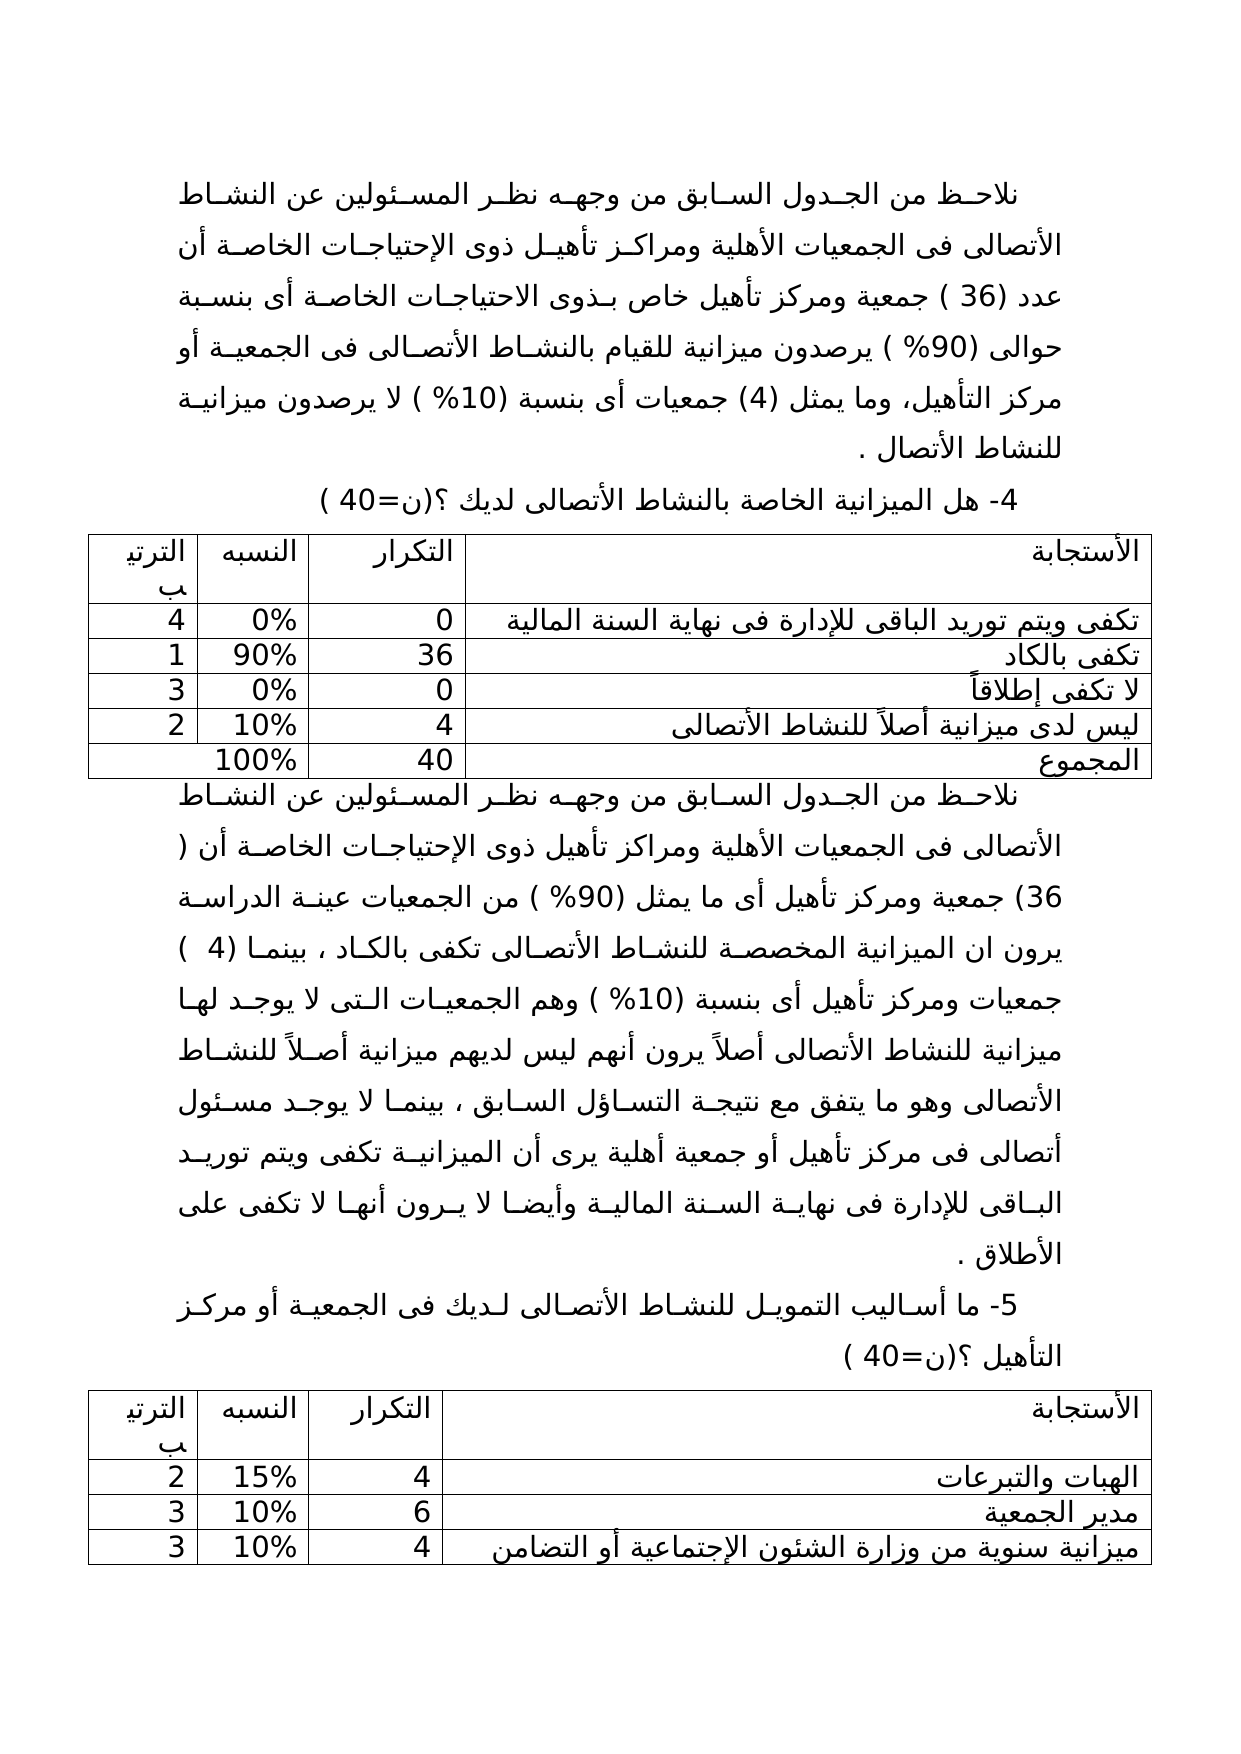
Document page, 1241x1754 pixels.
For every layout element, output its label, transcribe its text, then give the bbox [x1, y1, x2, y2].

table_cell تكفى ويتم توريد الباقى للإدارة فى نهاية السنة المالية [466, 604, 1151, 638]
table_header النسبه [198, 535, 308, 603]
table_cell 90% [198, 639, 308, 673]
table_cell 0% [198, 674, 308, 708]
text نلاحظ من الجدول السابق من وجهه نظر المسئولين عن النشاط الأتصالى فى الجمعيات الأهلية ومراكز تأهيل ذوى الإحتياجات الخاصة أن عدد (36 ) جمعية ومركز تأهيل خاص بذوى الاحتياجات الخاصة أى بنسبة حوالى (90% ) يرصدون ميزانية للقيام بالنشاط الأتصالى فى الجمعية أو مركز التأهيل، وما يمثل (4) جمعيات أى بنسبة (10% ) لا يرصدون ميزانية للنشاط الأتصال . [177, 177, 1063, 466]
table_cell 4 [309, 1460, 442, 1494]
table_header الأستجابة [443, 1391, 1151, 1459]
table_cell 0 [309, 604, 465, 638]
table_cell 4 [309, 1530, 442, 1564]
table_header التكرار [309, 1391, 442, 1459]
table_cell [443, 1530, 1151, 1564]
table_header الأستجابة [466, 535, 1151, 603]
table_cell 2 [89, 709, 197, 743]
table_cell 10% [198, 1530, 308, 1564]
table_cell 40 [309, 744, 465, 778]
table_cell مدير الجمعية [443, 1495, 1151, 1529]
table_cell 4 [89, 604, 197, 638]
table_cell ليس لدى ميزانية أصلاً للنشاط الأتصالى [466, 709, 1151, 743]
table_cell 4 [309, 709, 465, 743]
table_cell المجموع [466, 744, 1151, 778]
table_cell 10% [198, 709, 308, 743]
text نلاحظ من الجدول السابق من وجهه نظر المسئولين عن النشاط الأتصالى فى الجمعيات الأهلية ومراكز تأهيل ذوى الإحتياجات الخاصة أن (36) جمعية ومركز تأهيل أى ما يمثل (90% ) من الجمعيات عينة الدراسة يرون ان الميزانية المخصصة للنشاط الأتصالى تكفى بالكاد ، بينما (4 ) جمعيات ومركز تأهيل أى بنسبة (10% ) وهم الجمعيات التى لا يوجد لها ميزانية للنشاط الأتصالى أصلاً يرون أنهم ليس لديهم ميزانية أصلاً للنشاط الأتصالى وهو ما يتفق مع نتيجة التساؤل السابق ، بينما لا يوجد مسئول أتصالى فى مركز تأهيل أو جمعية أهلية يرى أن الميزانية تكفى ويتم توريد الباقى للإدارة فى نهاية السنة المالية وأيضا لا يرون أنها لا تكفى على الأطلاق . [177, 779, 1063, 1271]
table_cell 0 [309, 674, 465, 708]
table_cell 6 [309, 1495, 442, 1529]
table_cell 36 [309, 639, 465, 673]
table_header الترتيب [89, 535, 197, 603]
table_cell 3 [89, 1495, 197, 1529]
table_cell لا تكفى إطلاقاً [466, 674, 1151, 708]
table_header النسبه [198, 1391, 308, 1459]
table_cell 10% [198, 1495, 308, 1529]
table_cell تكفى بالكاد [466, 639, 1151, 673]
table_cell 3 [89, 674, 197, 708]
table_cell 15% [198, 1460, 308, 1494]
table_header التكرار [309, 535, 465, 603]
table_cell 0% [198, 604, 308, 638]
table_cell 2 [89, 1460, 197, 1494]
table_cell 100% [89, 744, 308, 778]
table_header الترتيب [89, 1391, 197, 1459]
table_cell الهبات والتبرعات [443, 1460, 1151, 1494]
table_cell 3 [89, 1530, 197, 1564]
table_cell 1 [89, 639, 197, 673]
text 5- ما أساليب التمويل للنشاط الأتصالى لديك فى الجمعية أو مركز التأهيل ؟(ن=40 ) [177, 1288, 1063, 1373]
text 4- هل الميزانية الخاصة بالنشاط الأتصالى لديك ؟(ن=40 ) [177, 483, 1063, 517]
